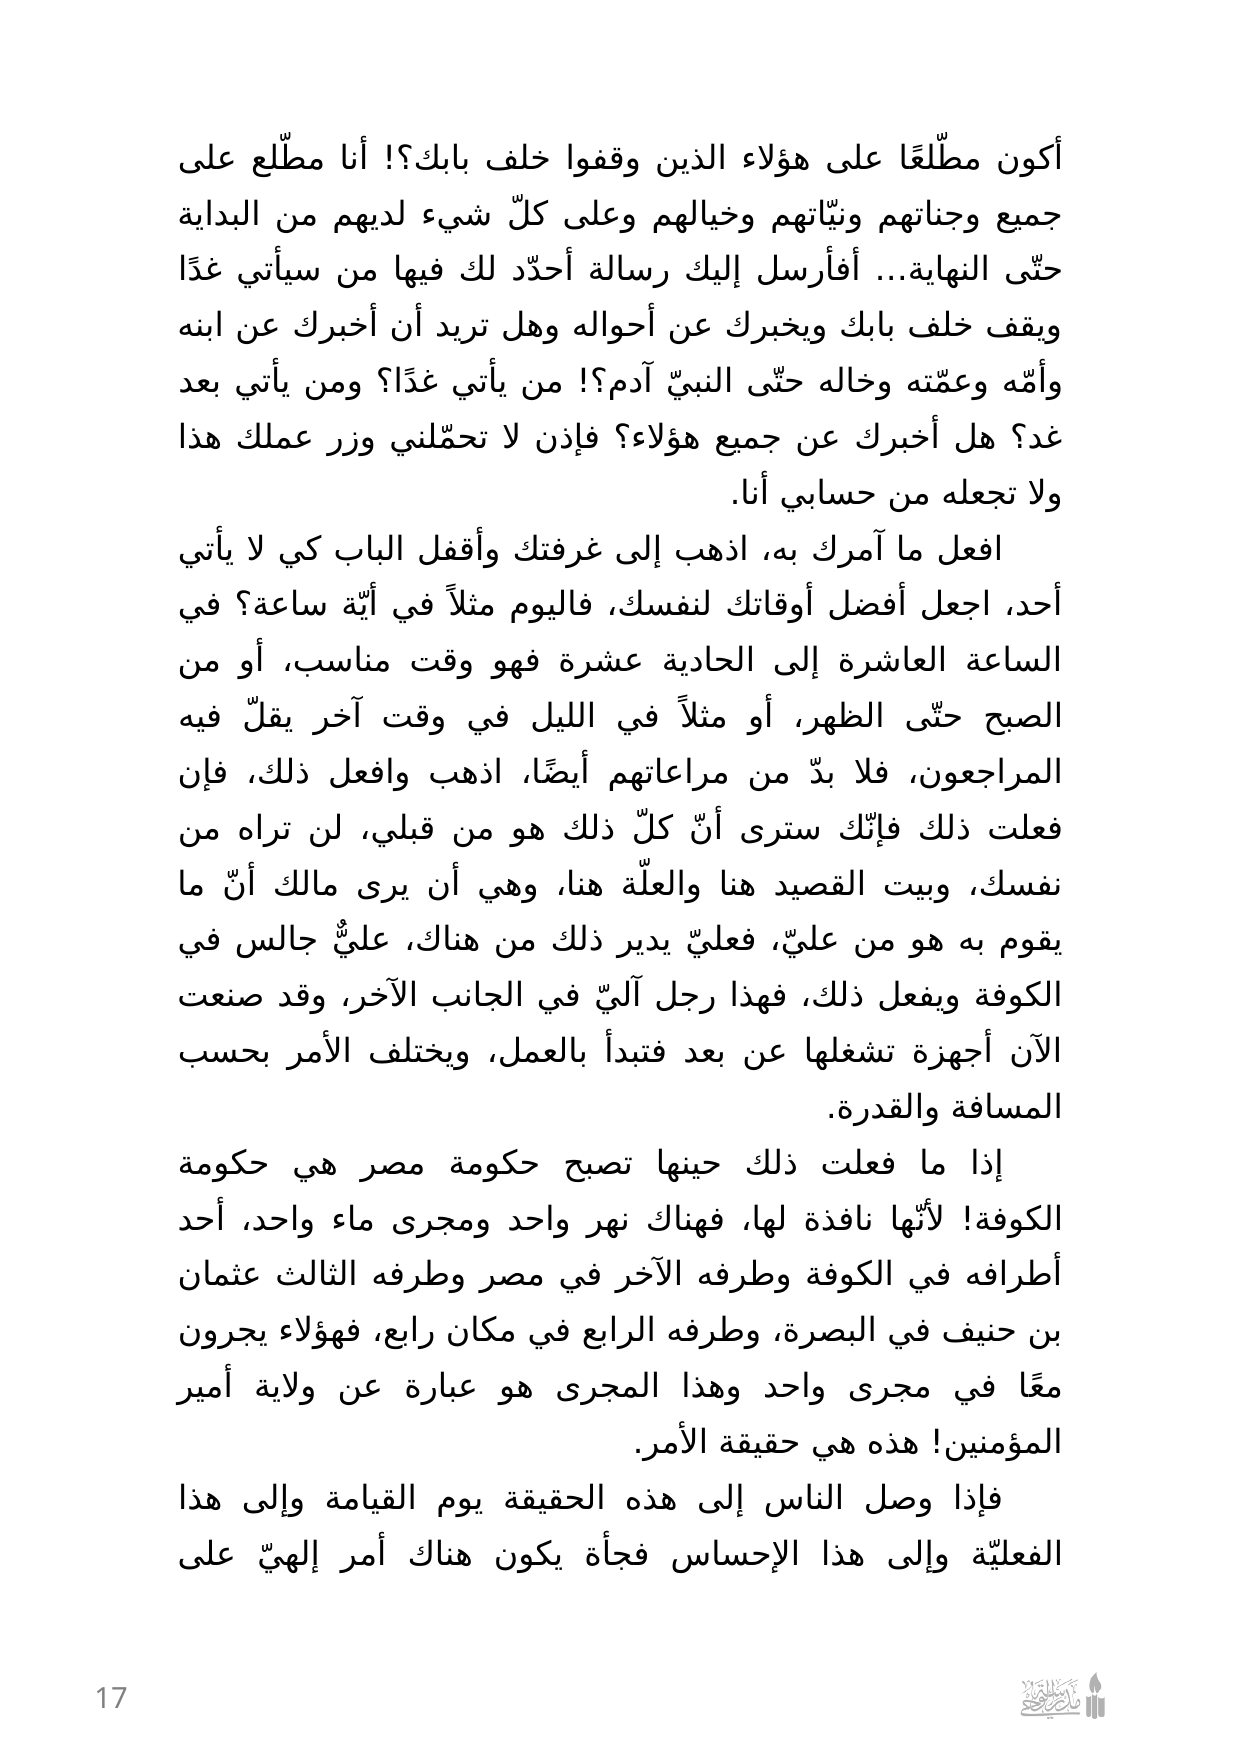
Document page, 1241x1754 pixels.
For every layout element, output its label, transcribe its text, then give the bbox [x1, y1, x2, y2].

text افعل ما آمرك به، اذهب إلى غرفتك وأقفل الباب كي لا يأتي أحد، اجعل أفضل أوقاتك لنفسك، فاليوم مثلاً في أيّة ساعة؟ في الساعة العاشرة إلى الحادية عشرة فهو وقت مناسب، أو من الصبح حتّى الظهر، أو مثلاً في الليل في وقت آخر يقلّ فيه المراجعون، فلا بدّ من مراعاتهم أيضًا، اذهب وافعل ذلك، فإن فعلت ذلك فإنّك سترى أنّ كلّ ذلك هو من قبلي، لن تراه من نفسك، وبيت القصيد هنا والعلّة هنا، وهي أن يرى مالك أنّ ما يقوم به هو من عليّ، فعليّ يدير ذلك من هناك، عليٌّ جالس في الكوفة ويفعل ذلك، فهذا رجل آليّ في الجانب الآخر، وقد صنعت الآن أجهزة تشغلها عن بعد فتبدأ بالعمل، ويختلف الأمر بحسب المسافة والقدرة. [177, 527, 1063, 1141]
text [177, 1476, 1063, 1587]
text إذا ما فعلت ذلك حينها تصبح حكومة مصر هي حكومة الكوفة! لأنّها نافذة لها، فهناك نهر واحد ومجرى ماء واحد، أحد أطرافه في الكوفة وطرفه الآخر في مصر وطرفه الثالث عثمان بن حنيف في البصرة، وطرفه الرابع في مكان رابع، فهؤلاء يجرون معًا في مجرى واحد وهذا المجرى هو عبارة عن ولاية أمير المؤمنين! هذه هي حقيقة الأمر. [177, 1141, 1063, 1476]
picture [1020, 1672, 1105, 1719]
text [177, 136, 1063, 527]
